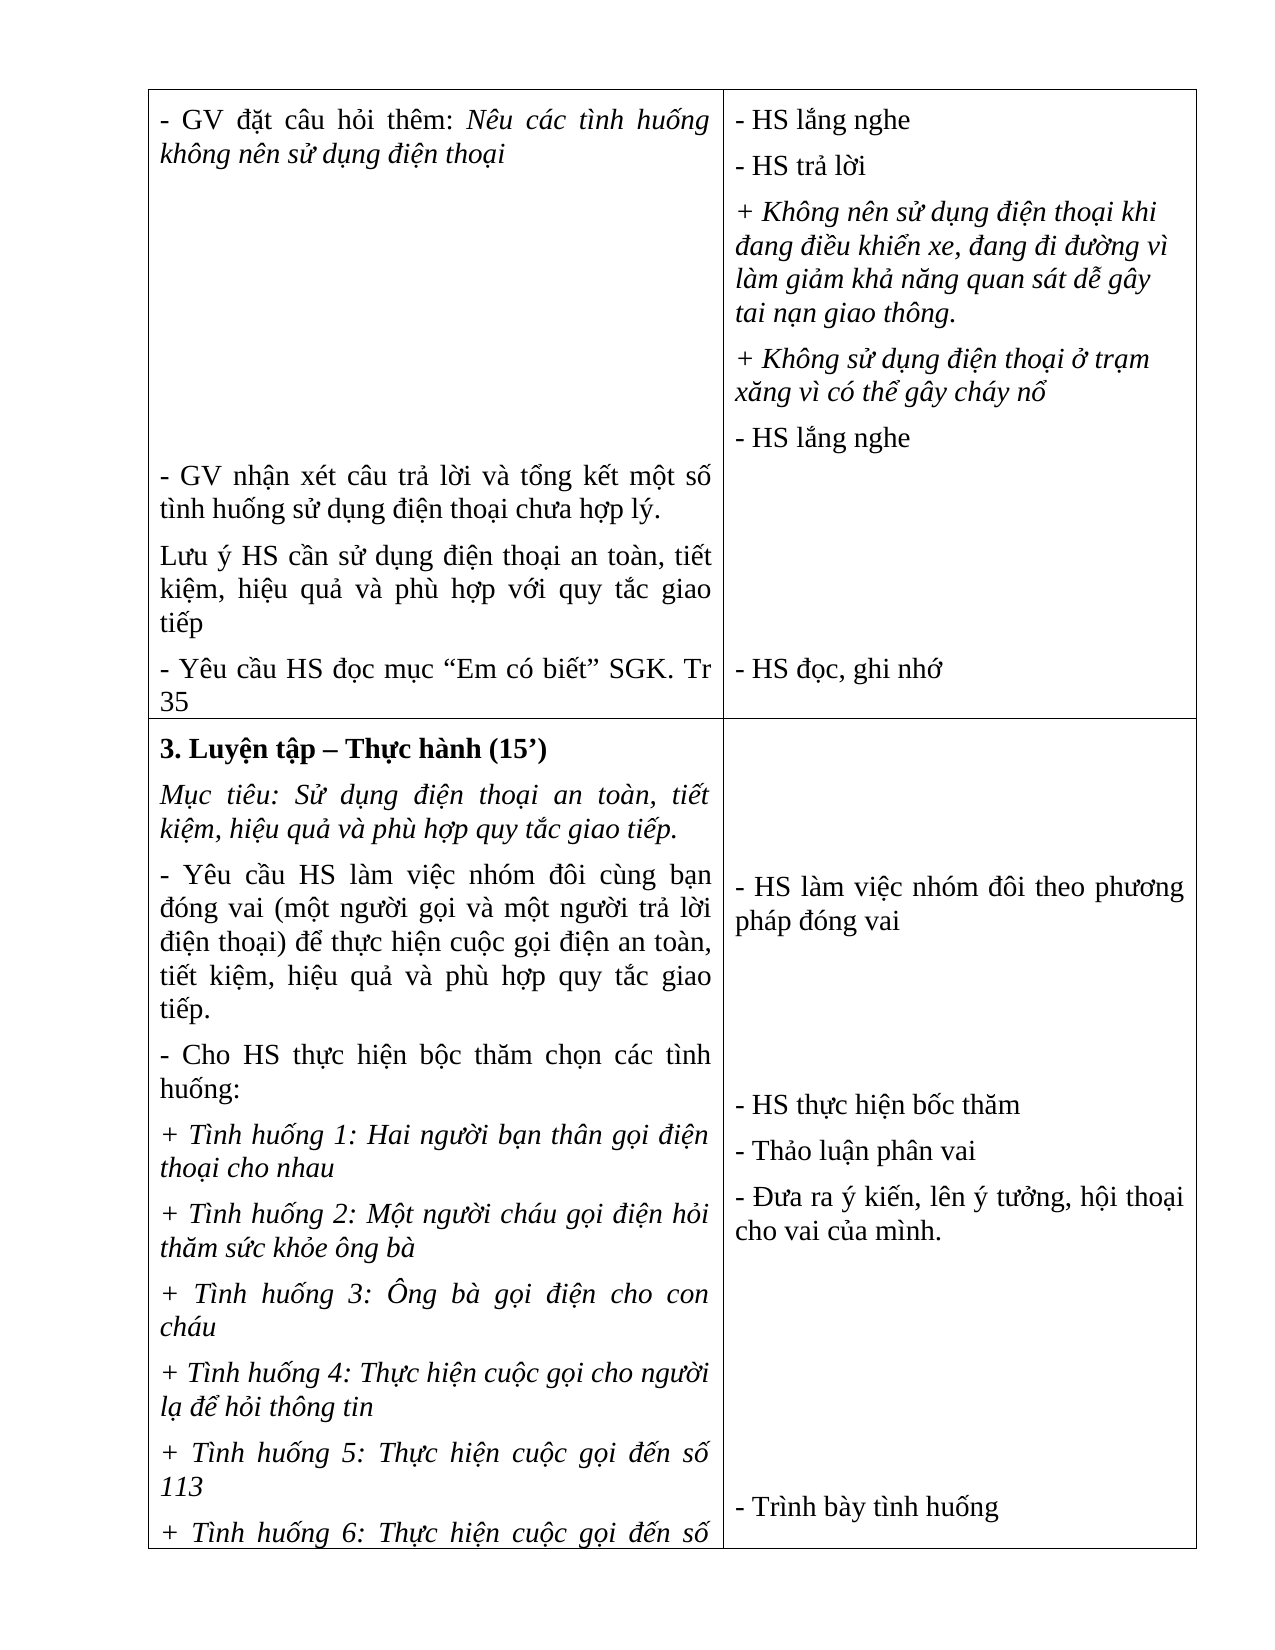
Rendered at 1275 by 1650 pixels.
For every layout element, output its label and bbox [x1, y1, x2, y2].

table_cell [149, 90, 723, 718]
table_cell [724, 719, 1196, 1548]
table_cell [724, 90, 1196, 718]
table_cell [149, 719, 723, 1548]
